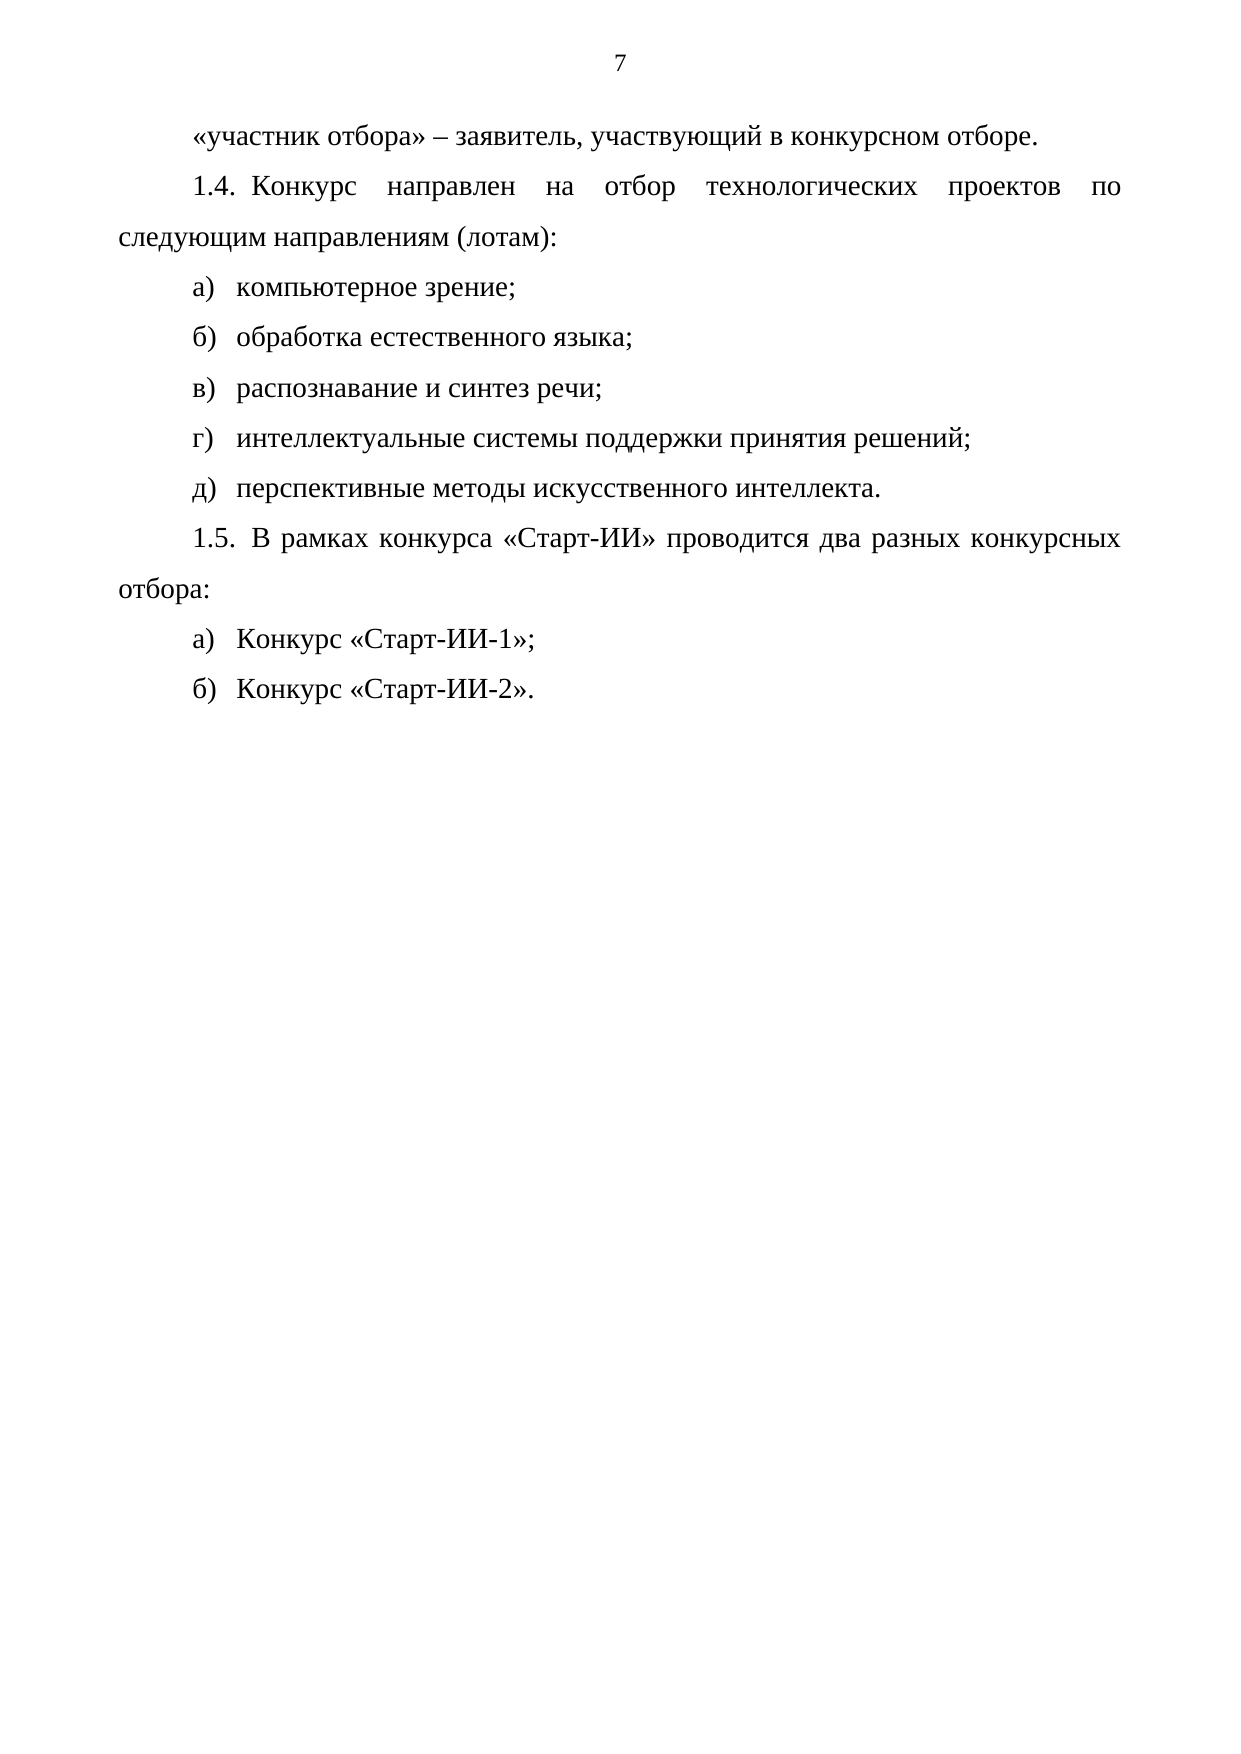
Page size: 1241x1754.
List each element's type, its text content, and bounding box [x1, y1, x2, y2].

list В рамках конкурса «Старт-ИИ» проводится два разных конкурсных отбора: [118, 521, 1122, 604]
list Конкурс «Старт-ИИ-1»; [118, 621, 1122, 655]
list компьютерное зрение; [118, 269, 1122, 303]
text «участник отбора» – заявитель, участвующий в конкурсном отборе. [118, 118, 1122, 152]
list перспективные методы искусственного интеллекта. [118, 470, 1122, 504]
list Конкурс «Старт-ИИ-2». [118, 672, 1122, 705]
list Конкурс направлен на отбор технологических проектов по следующим направлениям (лотам): [118, 168, 1122, 252]
list обработка естественного языка; [118, 319, 1122, 353]
list интеллектуальные системы поддержки принятия решений; [118, 420, 1122, 453]
list распознавание и синтез речи; [118, 370, 1122, 403]
